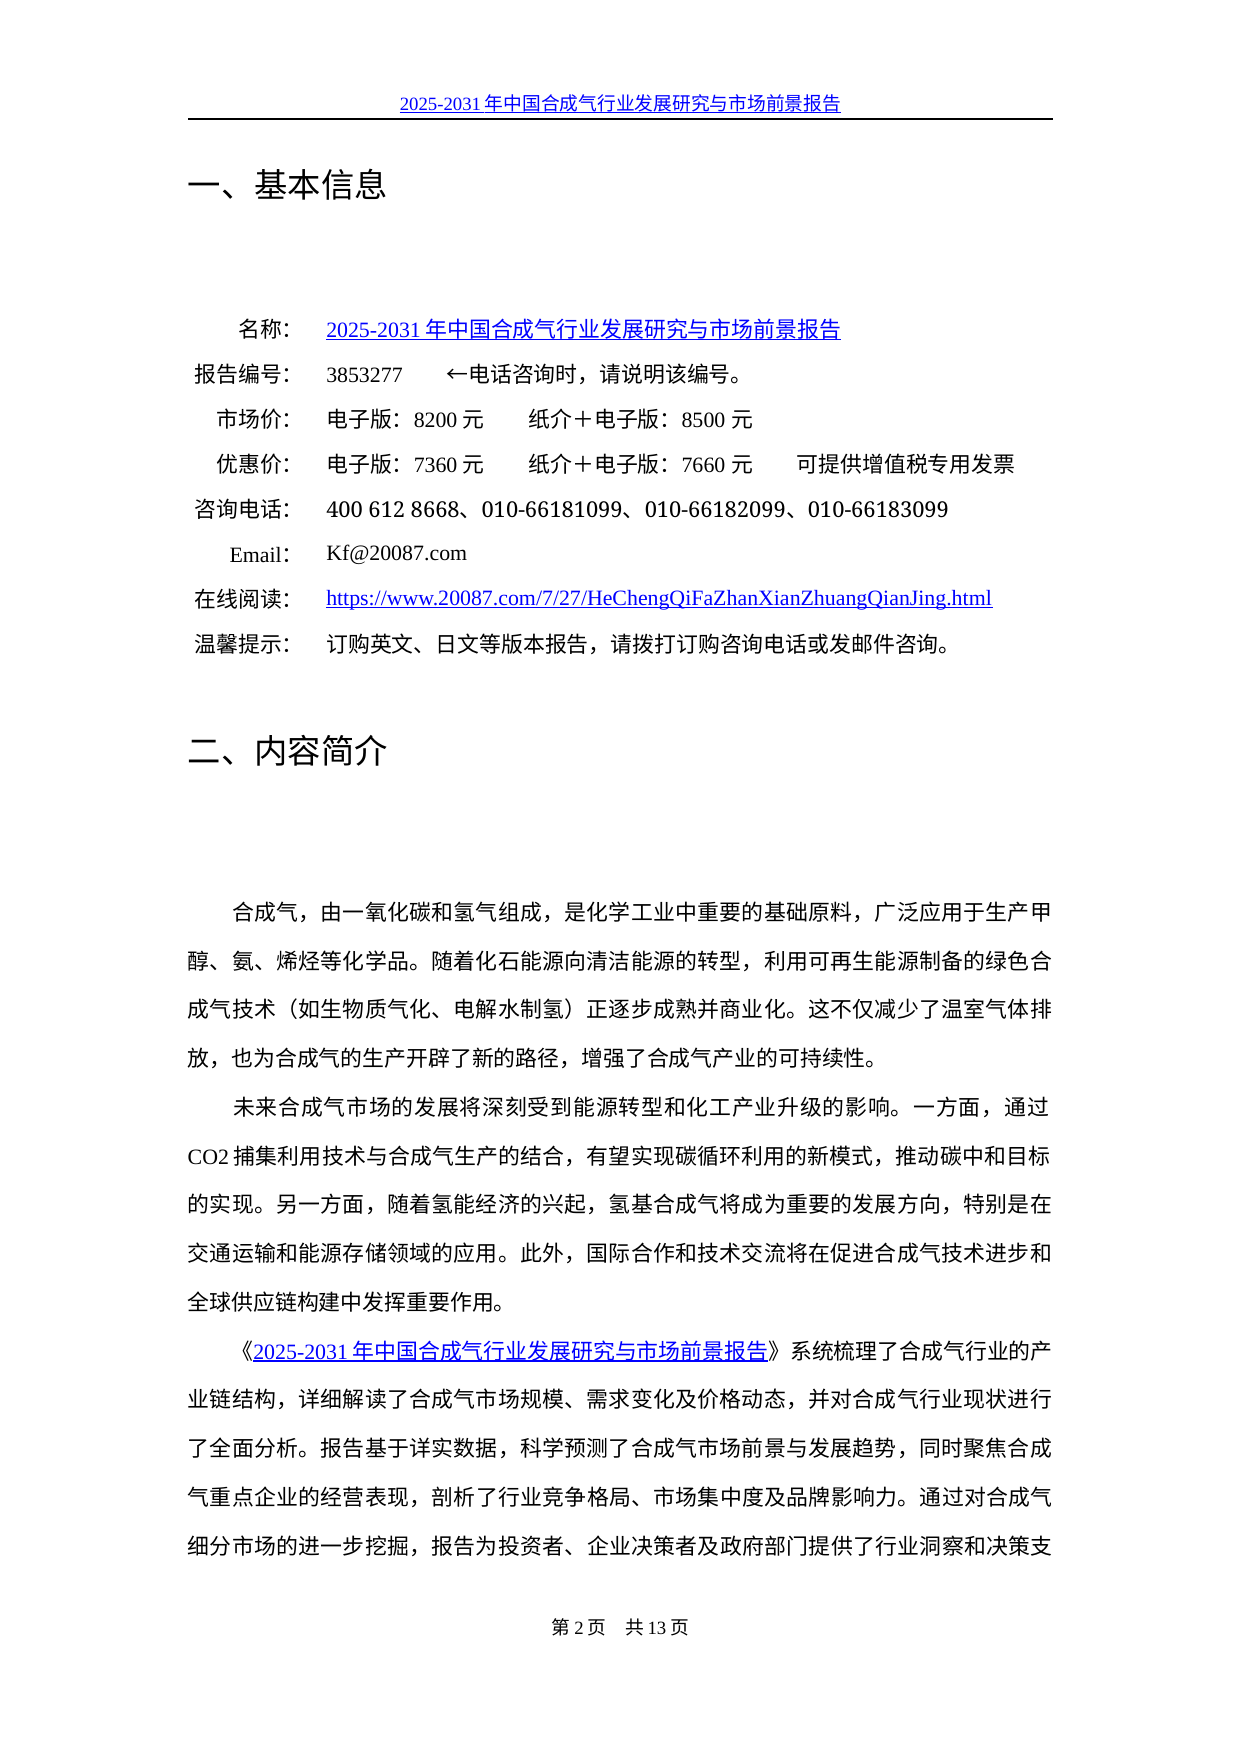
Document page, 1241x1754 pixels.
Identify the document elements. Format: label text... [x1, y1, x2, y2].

table_header 名称： [167, 312, 315, 357]
table_cell 电子版：7360 元 纸介＋电子版：7660 元 可提供增值税专用发票 [315, 447, 1073, 492]
table_cell 咨询电话： [167, 492, 315, 537]
table_cell 优惠价： [167, 447, 315, 492]
title 二、内容简介 [187, 717, 1053, 782]
table_cell 订购英文、日文等版本报告，请拨打订购咨询电话或发邮件咨询。 [315, 627, 1073, 672]
table_cell Kf@20087.com [315, 537, 1073, 582]
table_cell Email： [167, 537, 315, 582]
table_cell 电子版：8200 元 纸介＋电子版：8500 元 [315, 402, 1073, 447]
table_cell 400 612 8668、010-66181099、010-66182099、010-66183099 [315, 492, 1073, 537]
title 一、基本信息 [187, 150, 1053, 215]
table_cell [315, 582, 1073, 627]
table_header 2025-2031年中国合成气行业发展研究与市场前景报告 [315, 312, 1073, 357]
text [187, 894, 1053, 1561]
table_cell 报告编号： [167, 357, 315, 402]
table_cell 3853277 ←电话咨询时，请说明该编号。 [315, 357, 1073, 402]
table_cell 温馨提示： [167, 627, 315, 672]
table_cell 市场价： [167, 402, 315, 447]
table_cell 在线阅读： [167, 582, 315, 627]
